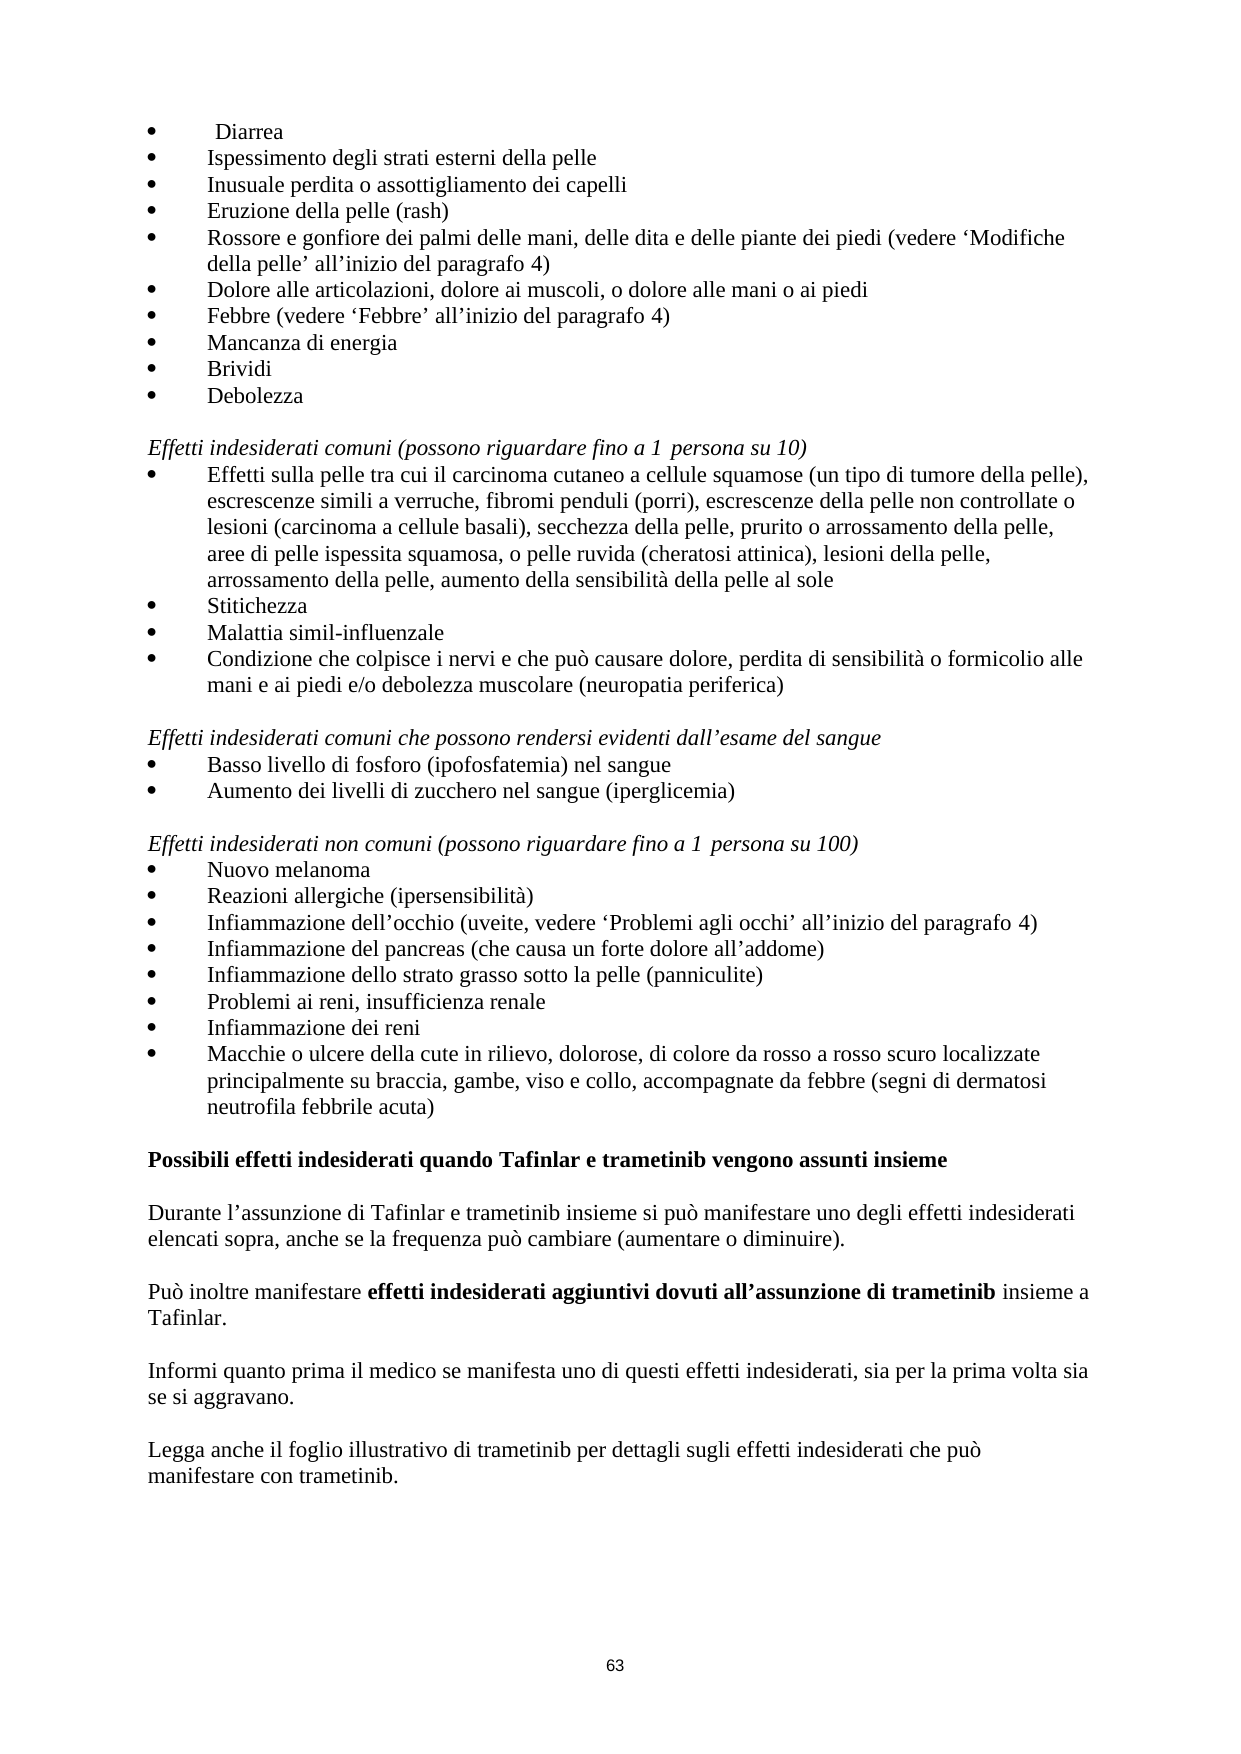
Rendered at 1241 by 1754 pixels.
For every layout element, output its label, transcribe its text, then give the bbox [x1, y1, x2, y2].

list Debolezza [148, 382, 1092, 408]
list Brividi [148, 355, 1092, 382]
list Stitichezza [148, 592, 1092, 619]
list Problemi ai reni, insufficienza renale [148, 988, 1092, 1014]
list Infiammazione dell’occhio (uveite, vedere ‘Problemi agli occhi’ all’inizio del paragrafo 4) [148, 909, 1092, 935]
list Effetti sulla pelle tra cui il carcinoma cutaneo a cellule squamose (un tipo di tumore della pelle), escrescenze simili a verruche, fibromi penduli (porri), escrescenze della pelle non controllate o lesioni (carcinoma a cellule basali), secchezza della pelle, prurito o arrossamento della pelle, aree di pelle ispessita squamosa, o pelle ruvida (cheratosi attinica), lesioni della pelle, arrossamento della pelle, aumento della sensibilità della pelle al sole [148, 461, 1092, 592]
list Diarrea [148, 118, 1092, 144]
text Effetti indesiderati non comuni (possono riguardare fino a 1 persona su 100) [148, 830, 1092, 856]
list Ispessimento degli strati esterni della pelle [148, 144, 1092, 171]
list Febbre (vedere ‘Febbre’ all’inizio del paragrafo 4) [148, 303, 1092, 329]
text Effetti indesiderati comuni che possono rendersi evidenti dall’esame del sangue [148, 724, 1092, 751]
list Macchie o ulcere della cute in rilievo, dolorose, di colore da rosso a rosso scuro localizzate principalmente su braccia, gambe, viso e collo, accompagnate da febbre (segni di dermatosi neutrofila febbrile acuta) [148, 1041, 1092, 1119]
text Legga anche il foglio illustrativo di trametinib per dettagli sugli effetti indesiderati che può manifestare con trametinib. [148, 1436, 1092, 1488]
list Basso livello di fosforo (ipofosfatemia) nel sangue [148, 751, 1092, 777]
list Aumento dei livelli di zucchero nel sangue (iperglicemia) [148, 777, 1092, 803]
list Dolore alle articolazioni, dolore ai muscoli, o dolore alle mani o ai piedi [148, 276, 1092, 303]
text Può inoltre manifestare effetti indesiderati aggiuntivi dovuti all’assunzione di trametinib insieme a Tafinlar. [148, 1278, 1092, 1330]
text Effetti indesiderati comuni (possono riguardare fino a 1 persona su 10) [148, 434, 1092, 461]
list Condizione che colpisce i nervi e che può causare dolore, perdita di sensibilità o formicolio alle mani e ai piedi e/o debolezza muscolare (neuropatia periferica) [148, 645, 1092, 698]
list Inusuale perdita o assottigliamento dei capelli [148, 171, 1092, 197]
text Informi quanto prima il medico se manifesta uno di questi effetti indesiderati, sia per la prima volta sia se si aggravano. [148, 1357, 1092, 1409]
list Nuovo melanoma [148, 856, 1092, 882]
list Mancanza di energia [148, 329, 1092, 355]
list Reazioni allergiche (ipersensibilità) [148, 882, 1092, 909]
list Eruzione della pelle (rash) [148, 197, 1092, 223]
list Malattia simil-influenzale [148, 619, 1092, 645]
list Infiammazione dei reni [148, 1014, 1092, 1041]
text Durante l’assunzione di Tafinlar e trametinib insieme si può manifestare uno degli effetti indesiderati elencati sopra, anche se la frequenza può cambiare (aumentare o diminuire). [148, 1199, 1092, 1251]
list Rossore e gonfiore dei palmi delle mani, delle dita e delle piante dei piedi (vedere ‘Modifiche della pelle’ all’inizio del paragrafo 4) [148, 223, 1092, 276]
list Infiammazione dello strato grasso sotto la pelle (panniculite) [148, 961, 1092, 988]
list Infiammazione del pancreas (che causa un forte dolore all’addome) [148, 935, 1092, 961]
text Possibili effetti indesiderati quando Tafinlar e trametinib vengono assunti insieme [148, 1146, 1092, 1172]
